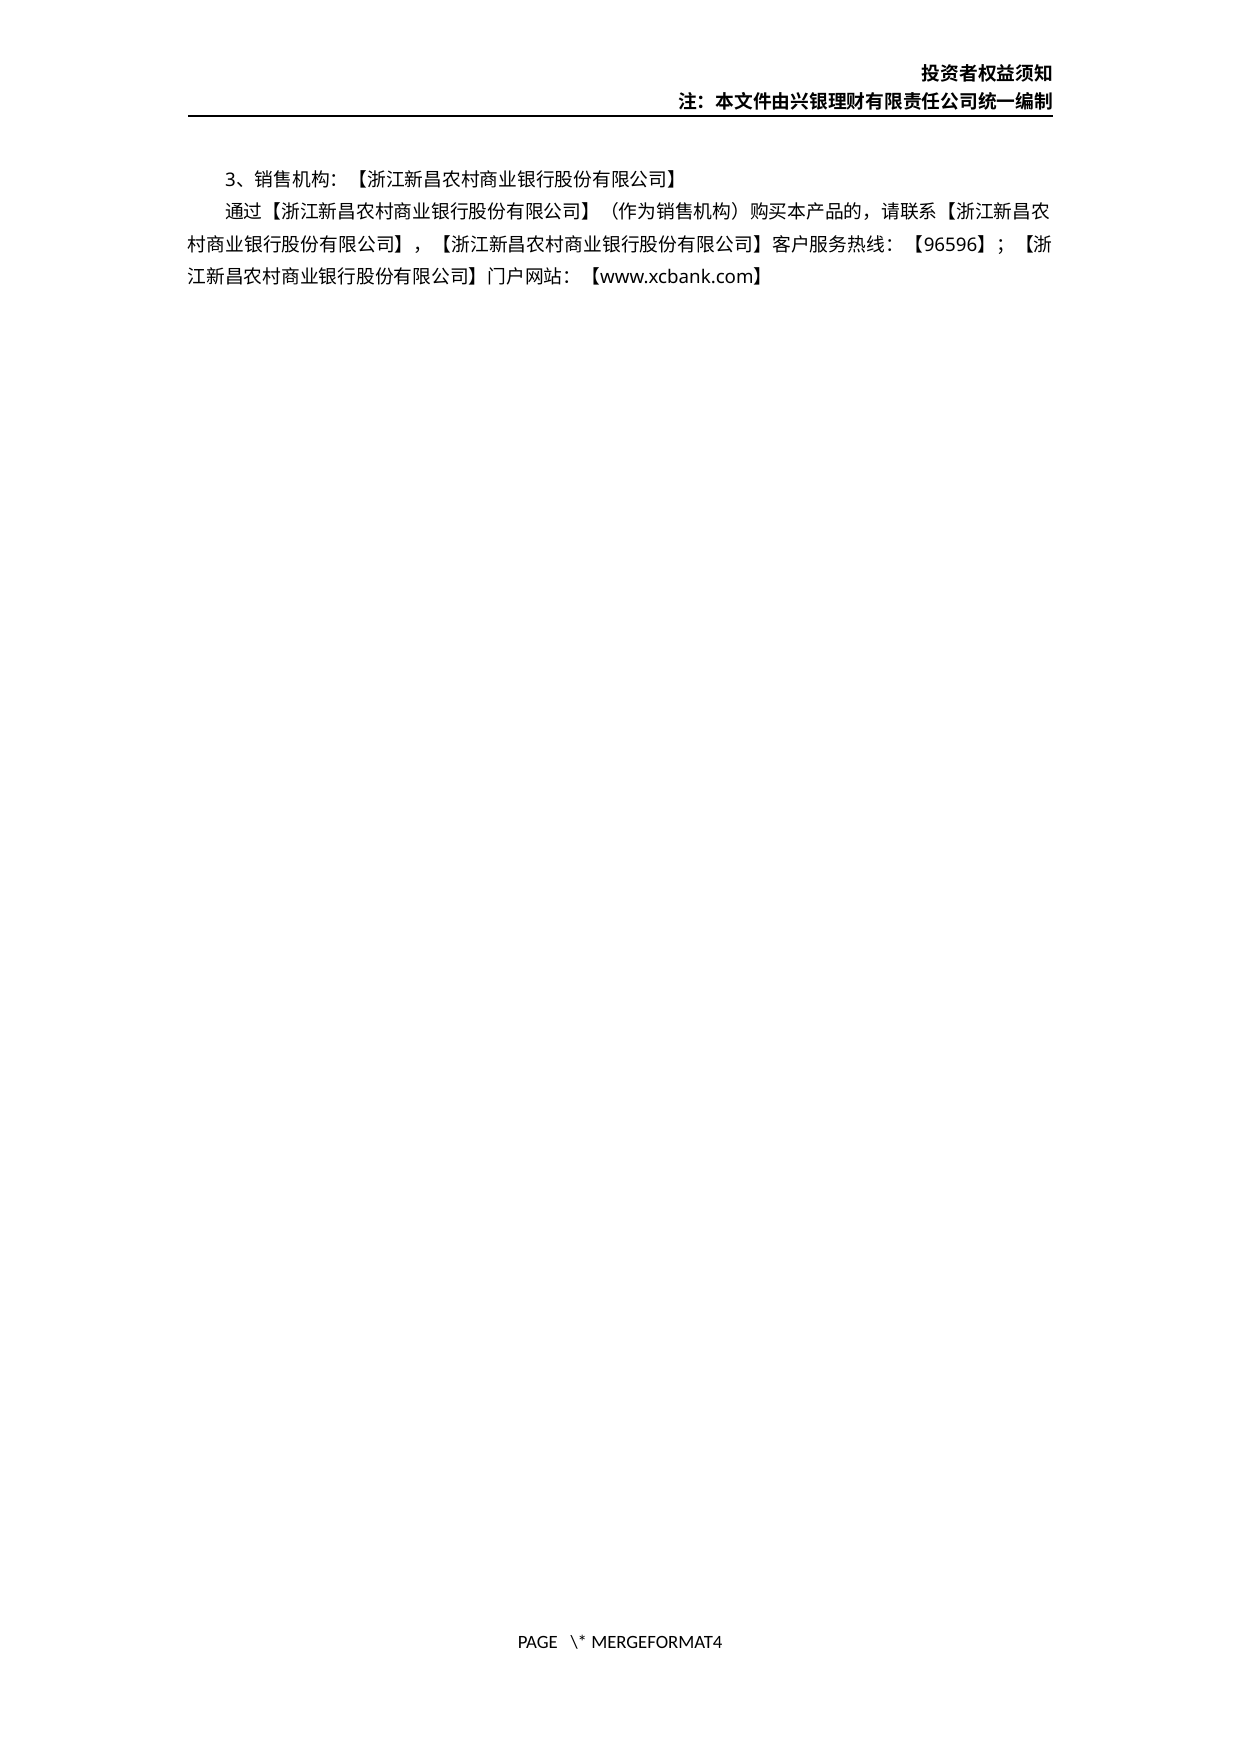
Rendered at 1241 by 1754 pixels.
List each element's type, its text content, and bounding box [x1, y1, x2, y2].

text 通过【浙江新昌农村商业银行股份有限公司】（作为销售机构）购买本产品的，请联系【浙江新昌农村商业银行股份有限公司】，【浙江新昌农村商业银行股份有限公司】客户服务热线：【96596】；【浙江新昌农村商业银行股份有限公司】门户网站：【www.xcbank.com】 [187, 194, 1053, 292]
text 3、销售机构：【浙江新昌农村商业银行股份有限公司】 [187, 162, 1053, 194]
